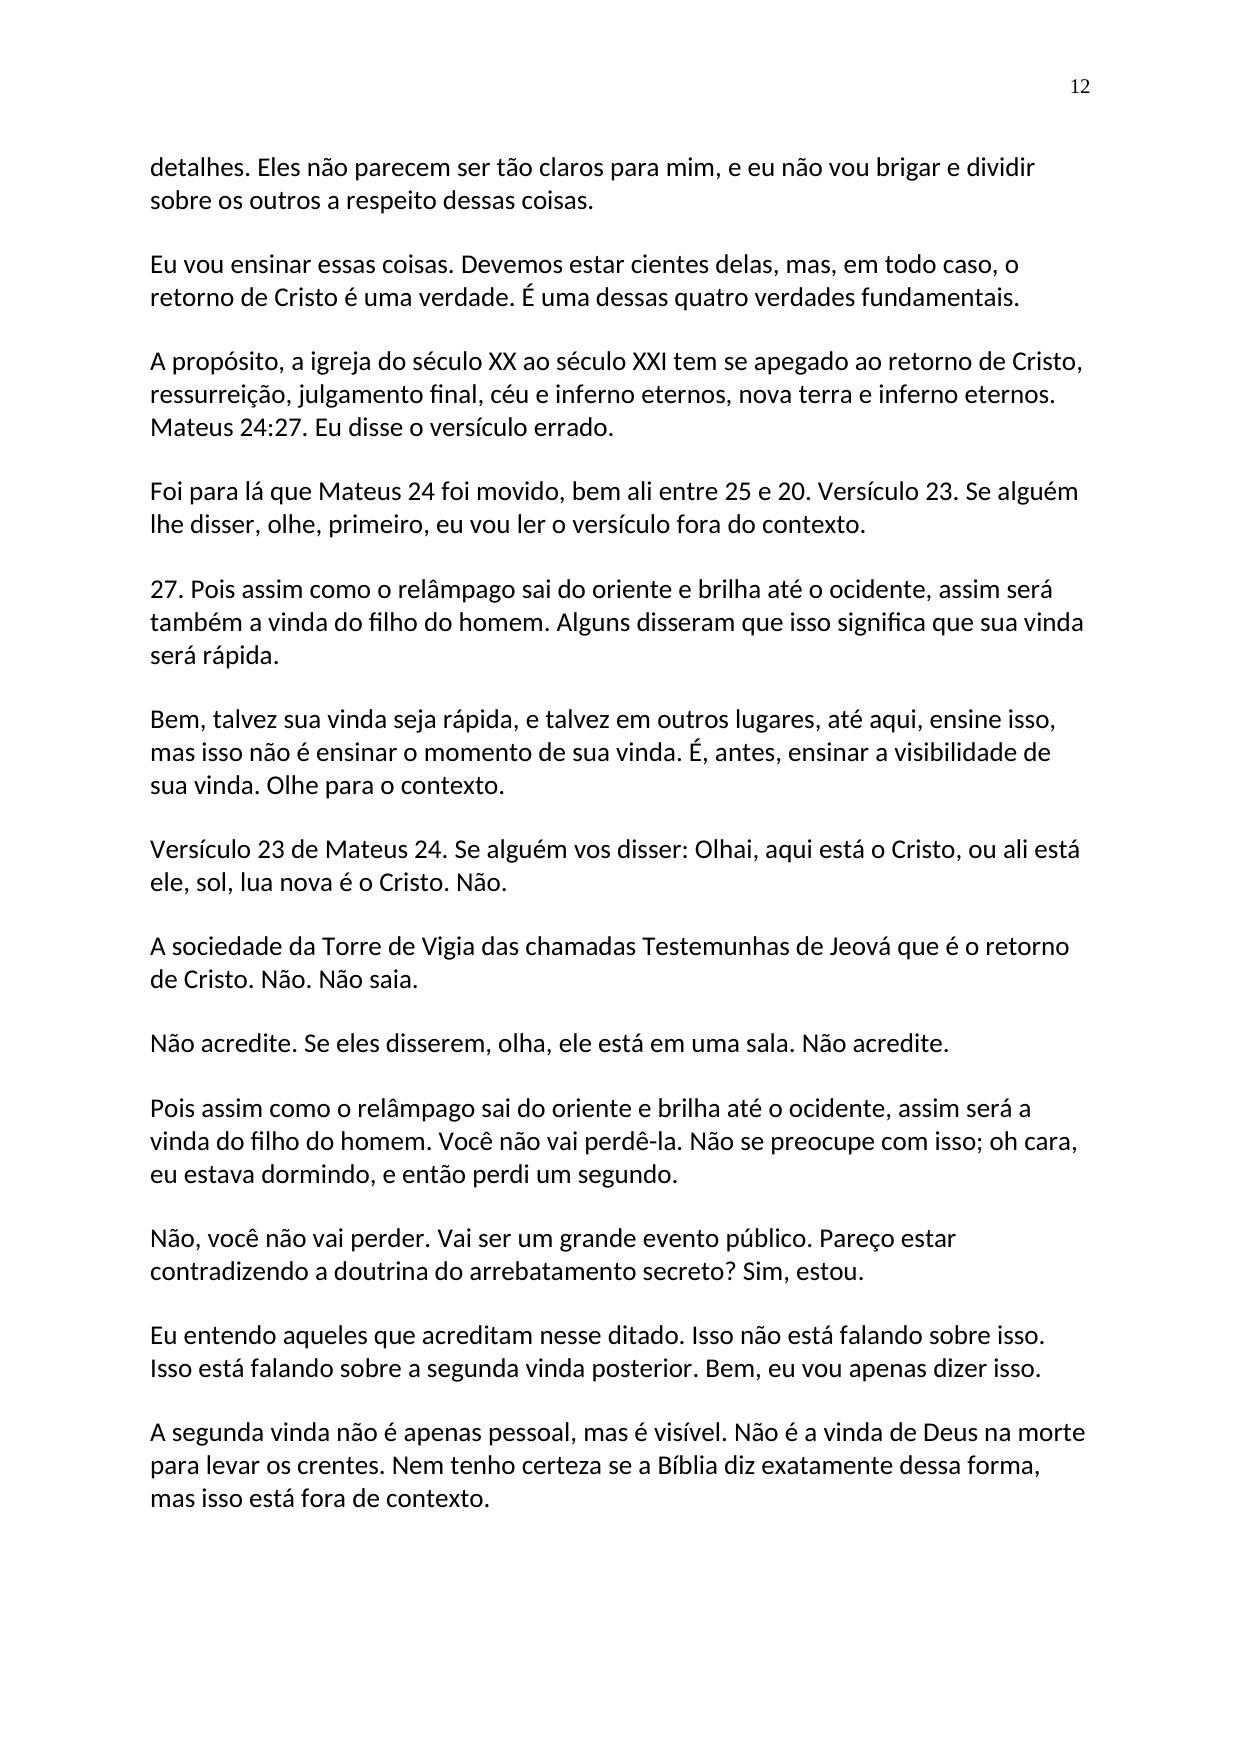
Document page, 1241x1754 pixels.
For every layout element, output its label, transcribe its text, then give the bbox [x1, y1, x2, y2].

text Não, você não vai perder. Vai ser um grande evento público. Pareço estar contradizendo a doutrina do arrebatamento secreto? Sim, estou. [150, 1221, 1090, 1287]
text A propósito, a igreja do século XX ao século XXI tem se apegado ao retorno de Cristo, ressurreição, julgamento final, céu e inferno eternos, nova terra e inferno eternos. Mateus 24:27. Eu disse o versículo errado. [150, 344, 1090, 443]
text Eu entendo aqueles que acreditam nesse ditado. Isso não está falando sobre isso. Isso está falando sobre a segunda vinda posterior. Bem, eu vou apenas dizer isso. [150, 1318, 1090, 1384]
text Pois assim como o relâmpago sai do oriente e brilha até o ocidente, assim será a vinda do filho do homem. Você não vai perdê-la. Não se preocupe com isso; oh cara, eu estava dormindo, e então perdi um segundo. [150, 1091, 1090, 1190]
text A sociedade da Torre de Vigia das chamadas Testemunhas de Jeová que é o retorno de Cristo. Não. Não saia. [150, 929, 1090, 995]
text Versículo 23 de Mateus 24. Se alguém vos disser: Olhai, aqui está o Cristo, ou ali está ele, sol, lua nova é o Cristo. Não. [150, 832, 1090, 898]
text Bem, talvez sua vinda seja rápida, e talvez em outros lugares, até aqui, ensine isso, mas isso não é ensinar o momento de sua vinda. É, antes, ensinar a visibilidade de sua vinda. Olhe para o contexto. [150, 702, 1090, 801]
text 27. Pois assim como o relâmpago sai do oriente e brilha até o ocidente, assim será também a vinda do filho do homem. Alguns disseram que isso significa que sua vinda será rápida. [150, 572, 1090, 671]
text Foi para lá que Mateus 24 foi movido, bem ali entre 25 e 20. Versículo 23. Se alguém lhe disser, olhe, primeiro, eu vou ler o versículo fora do contexto. [150, 474, 1090, 541]
text Não acredite. Se eles disserem, olha, ele está em uma sala. Não acredite. [150, 1027, 1090, 1059]
text A segunda vinda não é apenas pessoal, mas é visível. Não é a vinda de Deus na morte para levar os crentes. Nem tenho certeza se a Bíblia diz exatamente dessa forma, mas isso está fora de contexto. [150, 1415, 1090, 1514]
text Eu vou ensinar essas coisas. Devemos estar cientes delas, mas, em todo caso, o retorno de Cristo é uma verdade. É uma dessas quatro verdades fundamentais. [150, 247, 1090, 313]
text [150, 150, 1090, 216]
